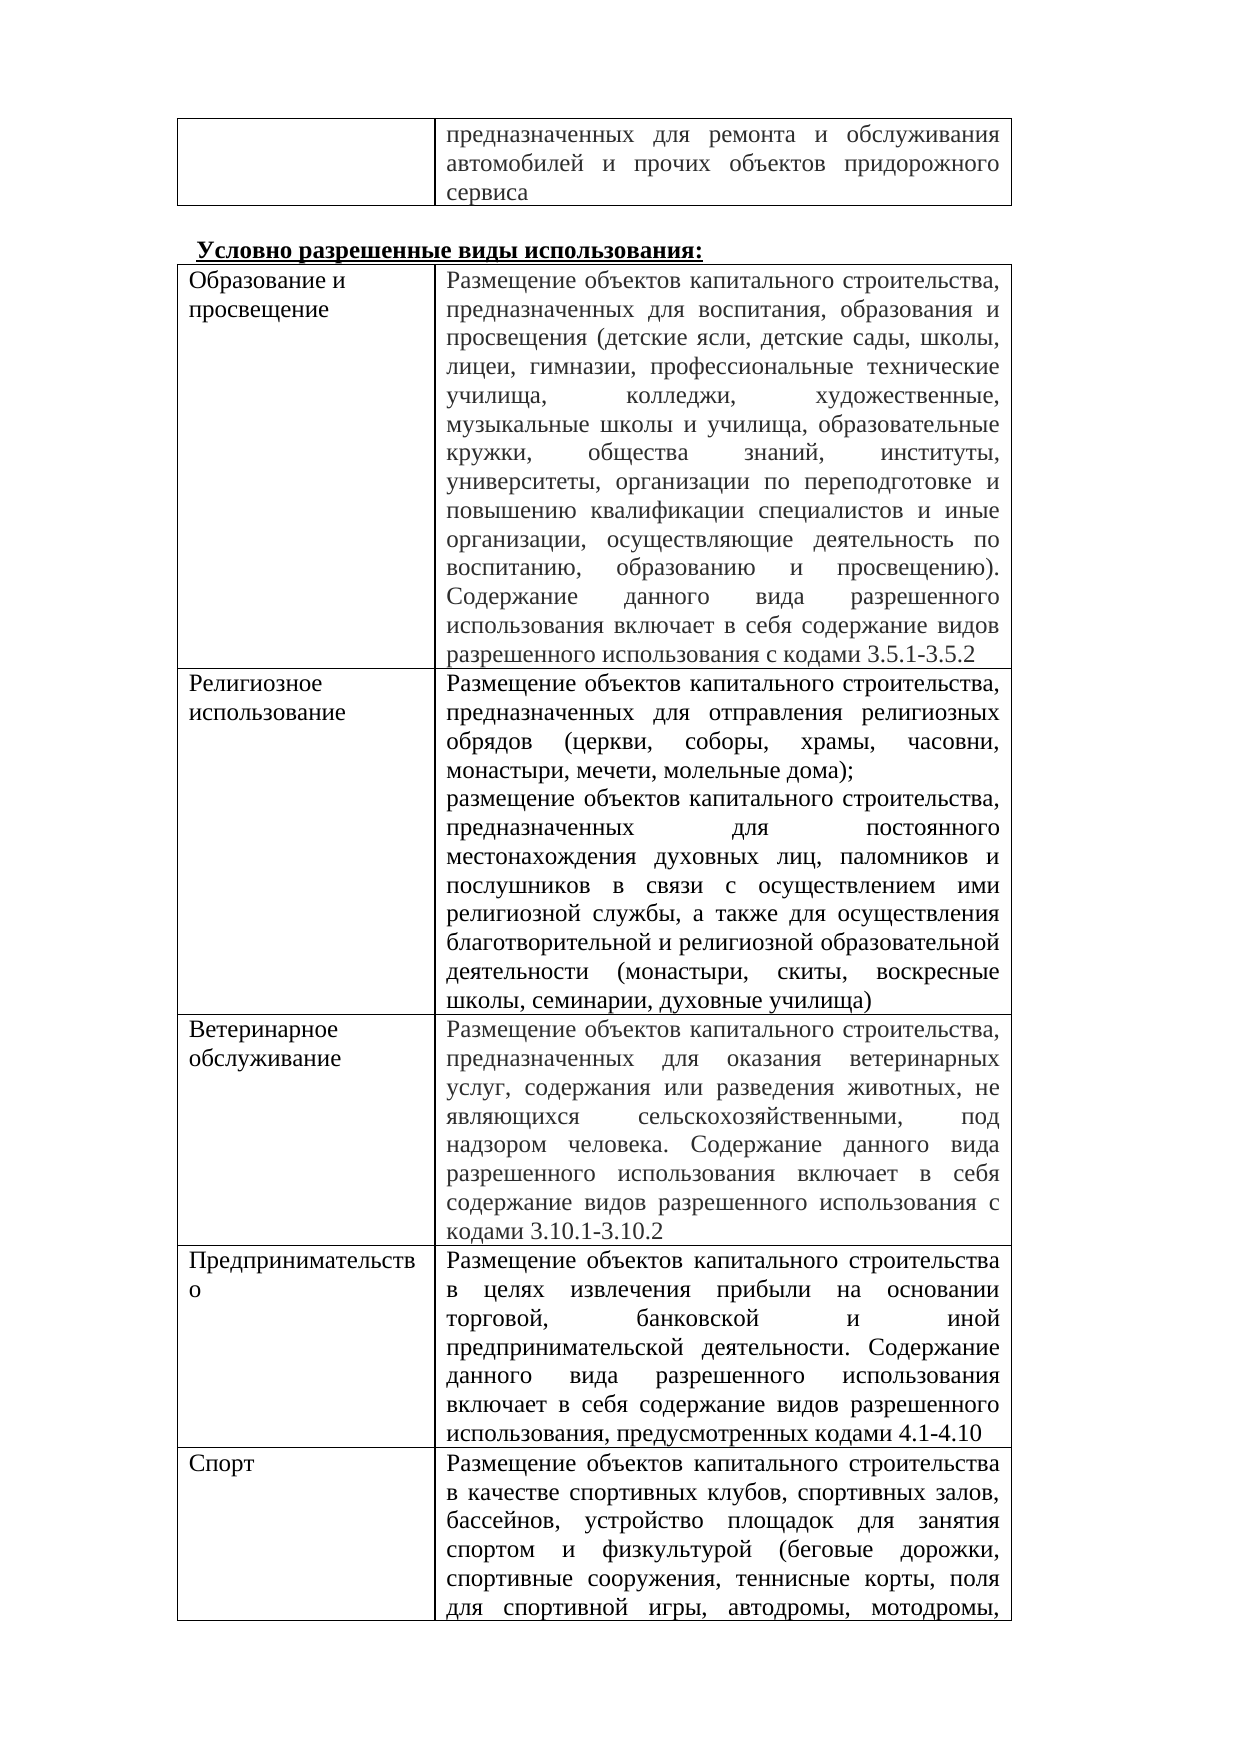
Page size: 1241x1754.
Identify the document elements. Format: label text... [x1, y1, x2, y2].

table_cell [436, 1448, 1011, 1620]
table_cell Размещение объектов капитального строительства, предназначенных для оказания ветеринарных услуг, содержания или разведения животных, не являющихся сельскохозяйственными, под надзором человека. Содержание данного вида разрешенного использования включает в себя содержание видов разрешенного использования с кодами 3.10.1-3.10.2 [436, 1015, 1011, 1244]
table_cell Ветеринарное обслуживание [178, 1015, 434, 1244]
table_cell Религиозное использование [178, 669, 434, 1013]
table_header Образование и просвещение [178, 265, 434, 667]
table_header Размещение объектов капитального строительства, предназначенных для воспитания, образования и просвещения (детские ясли, детские сады, школы, лицеи, гимназии, профессиональные технические училища, колледжи, художественные, музыкальные школы и училища, образовательные кружки, общества знаний, институты, университеты, организации по переподготовке и повышению квалификации специалистов и иные организации, осуществляющие деятельность по воспитанию, образованию и просвещению). Содержание данного вида разрешенного использования включает в себя содержание видов разрешенного использования с кодами 3.5.1-3.5.2 [436, 265, 1011, 667]
table_cell Предпринимательство [178, 1246, 434, 1447]
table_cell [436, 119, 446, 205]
table_cell Спорт [178, 1448, 434, 1620]
table_cell Размещение объектов капитального строительства, предназначенных для отправления религиозных обрядов (церкви, соборы, храмы, часовни, монастыри, мечети, молельные дома); размещение объектов капитального строительства, предназначенных для постоянного местонахождения духовных лиц, паломников и послушников в связи с осуществлением ими религиозной службы, а также для осуществления благотворительной и религиозной образовательной деятельности (монастыри, скиты, воскресные школы, семинарии, духовные училища) [436, 669, 1011, 1013]
table_cell Размещение объектов капитального строительства в целях извлечения прибыли на основании торговой, банковской и иной предпринимательской деятельности. Содержание данного вида разрешенного использования включает в себя содержание видов разрешенного использования, предусмотренных кодами 4.1-4.10 [436, 1246, 1011, 1447]
text Условно разрешенные виды использования: [158, 235, 1171, 264]
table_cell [178, 119, 434, 205]
